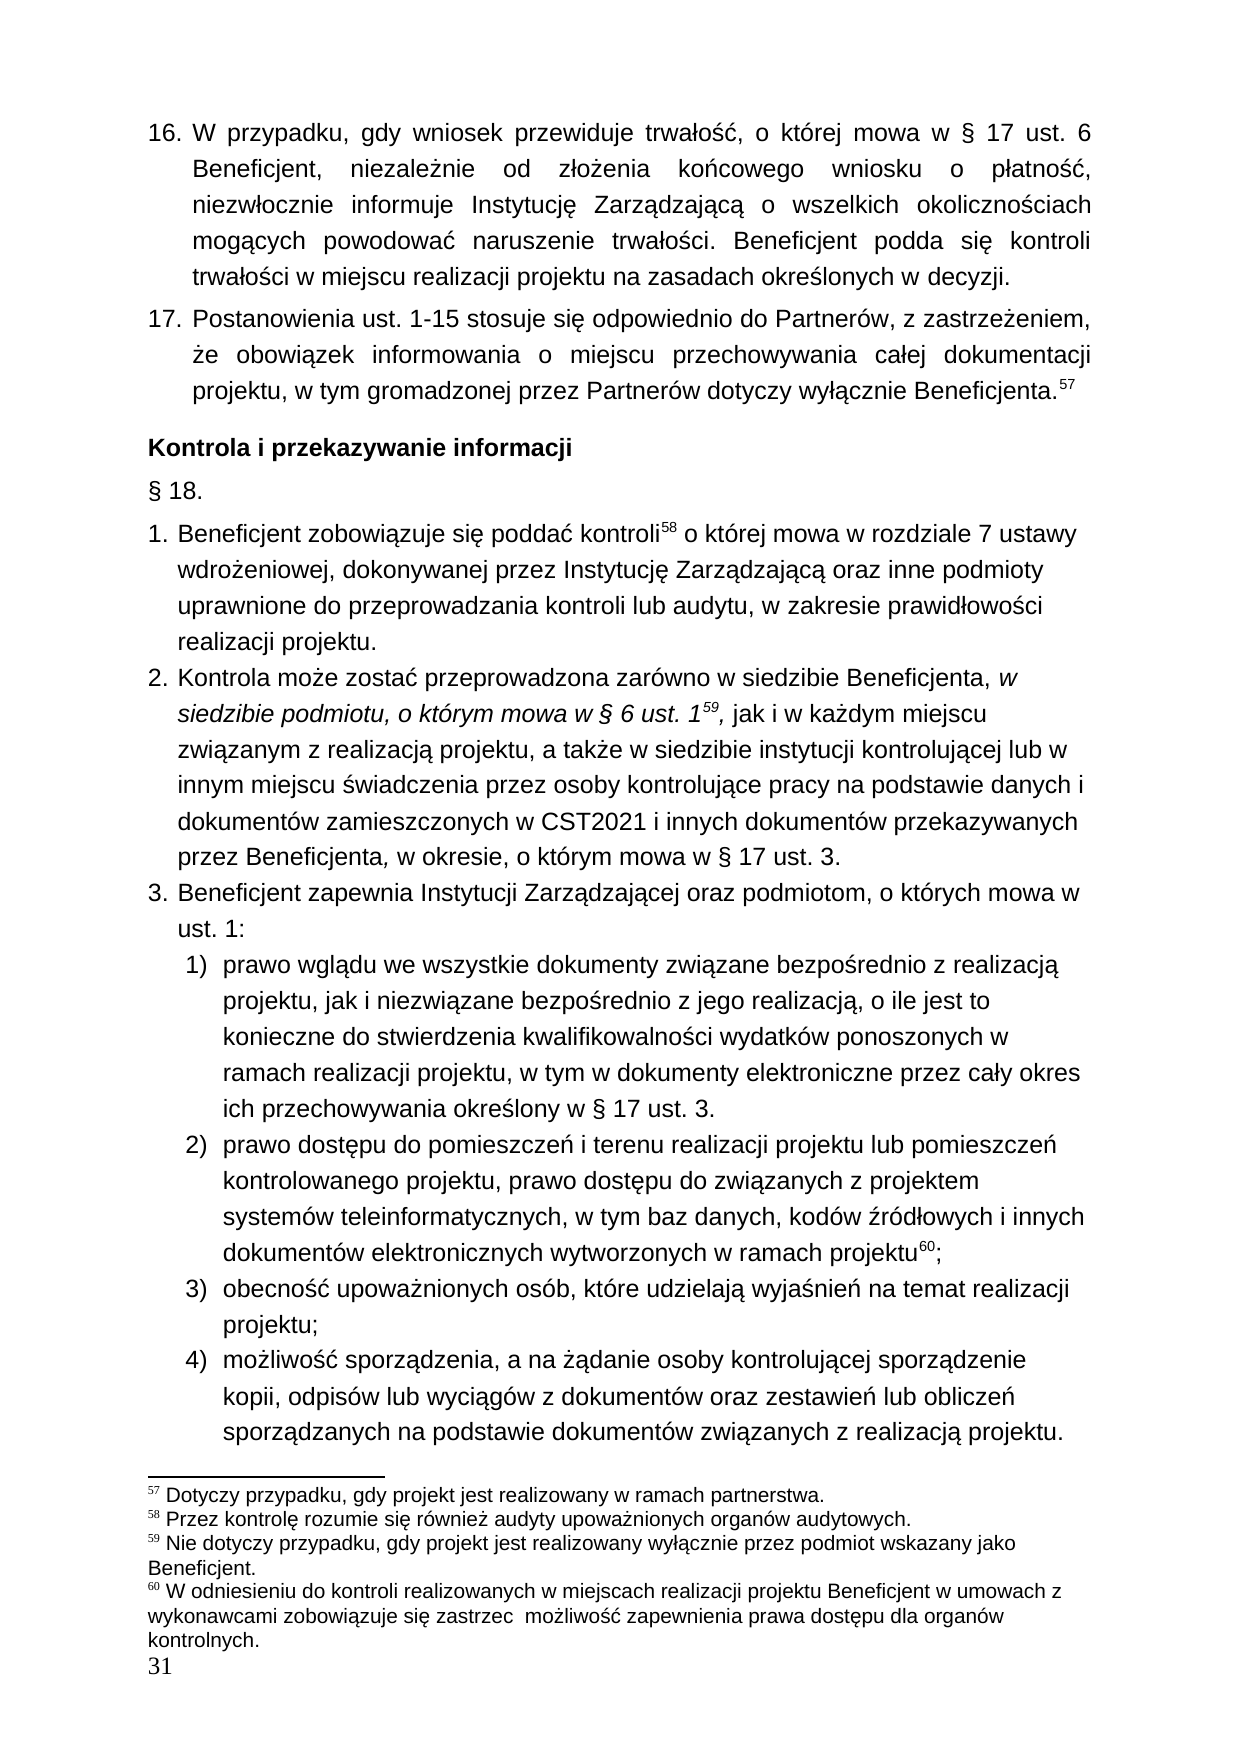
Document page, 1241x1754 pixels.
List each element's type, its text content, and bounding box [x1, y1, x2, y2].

list Beneficjent zobowiązuje się poddać kontroli o której mowa w rozdziale 7 ustawy wdrożeniowej, dokonywanej przez Instytucję Zarządzającą oraz inne podmioty uprawnione do przeprowadzania kontroli lub audytu, w zakresie prawidłowości realizacji projektu. [148, 519, 1092, 656]
subtitle Kontrola i przekazywanie informacji [148, 433, 1092, 461]
list obecność upoważnionych osób, które udzielają wyjaśnień na temat realizacji projektu; [185, 1274, 1092, 1338]
list Kontrola może zostać przeprowadzona zarówno w siedzibie Beneficjenta, w siedzibie podmiotu, o którym mowa w § 6 ust. 1, jak i w każdym miejscu związanym z realizacją projektu, a także w siedzibie instytucji kontrolującej lub w innym miejscu świadczenia przez osoby kontrolujące pracy na podstawie danych i dokumentów zamieszczonych w CST2021 i innych dokumentów przekazywanych przez Beneficjenta, w okresie, o którym mowa w § 17 ust. 3. [148, 663, 1092, 871]
list prawo wglądu we wszystkie dokumenty związane bezpośrednio z realizacją projektu, jak i niezwiązane bezpośrednio z jego realizacją, o ile jest to konieczne do stwierdzenia kwalifikowalności wydatków ponoszonych w ramach realizacji projektu, w tym w dokumenty elektroniczne przez cały okres ich przechowywania określony w § 17 ust. 3. [185, 950, 1092, 1123]
list prawo dostępu do pomieszczeń i terenu realizacji projektu lub pomieszczeń kontrolowanego projektu, prawo dostępu do związanych z projektem systemów teleinformatycznych, w tym baz danych, kodów źródłowych i innych dokumentów elektronicznych wytworzonych w ramach projektu; [185, 1130, 1092, 1266]
list W przypadku, gdy wniosek przewiduje trwałość, o której mowa w § 17 ust. 6 Beneficjent, niezależnie od złożenia końcowego wniosku o płatność, niezwłocznie informuje Instytucję Zarządzającą o wszelkich okolicznościach mogących powodować naruszenie trwałości. Beneficjent podda się kontroli trwałości w miejscu realizacji projektu na zasadach określonych w decyzji. [148, 118, 1092, 291]
list Postanowienia ust. 1-15 stosuje się odpowiednio do Partnerów, z zastrzeżeniem, że obowiązek informowania o miejscu przechowywania całej dokumentacji projektu, w tym gromadzonej przez Partnerów dotyczy wyłącznie Beneficjenta. [148, 304, 1092, 405]
list możliwość sporządzenia, a na żądanie osoby kontrolującej sporządzenie kopii, odpisów lub wyciągów z dokumentów oraz zestawień lub obliczeń sporządzanych na podstawie dokumentów związanych z realizacją projektu. [185, 1346, 1092, 1446]
list Beneficjent zapewnia Instytucji Zarządzającej oraz podmiotom, o których mowa w ust. 1: [148, 878, 1092, 943]
text § 18. [148, 476, 1092, 504]
